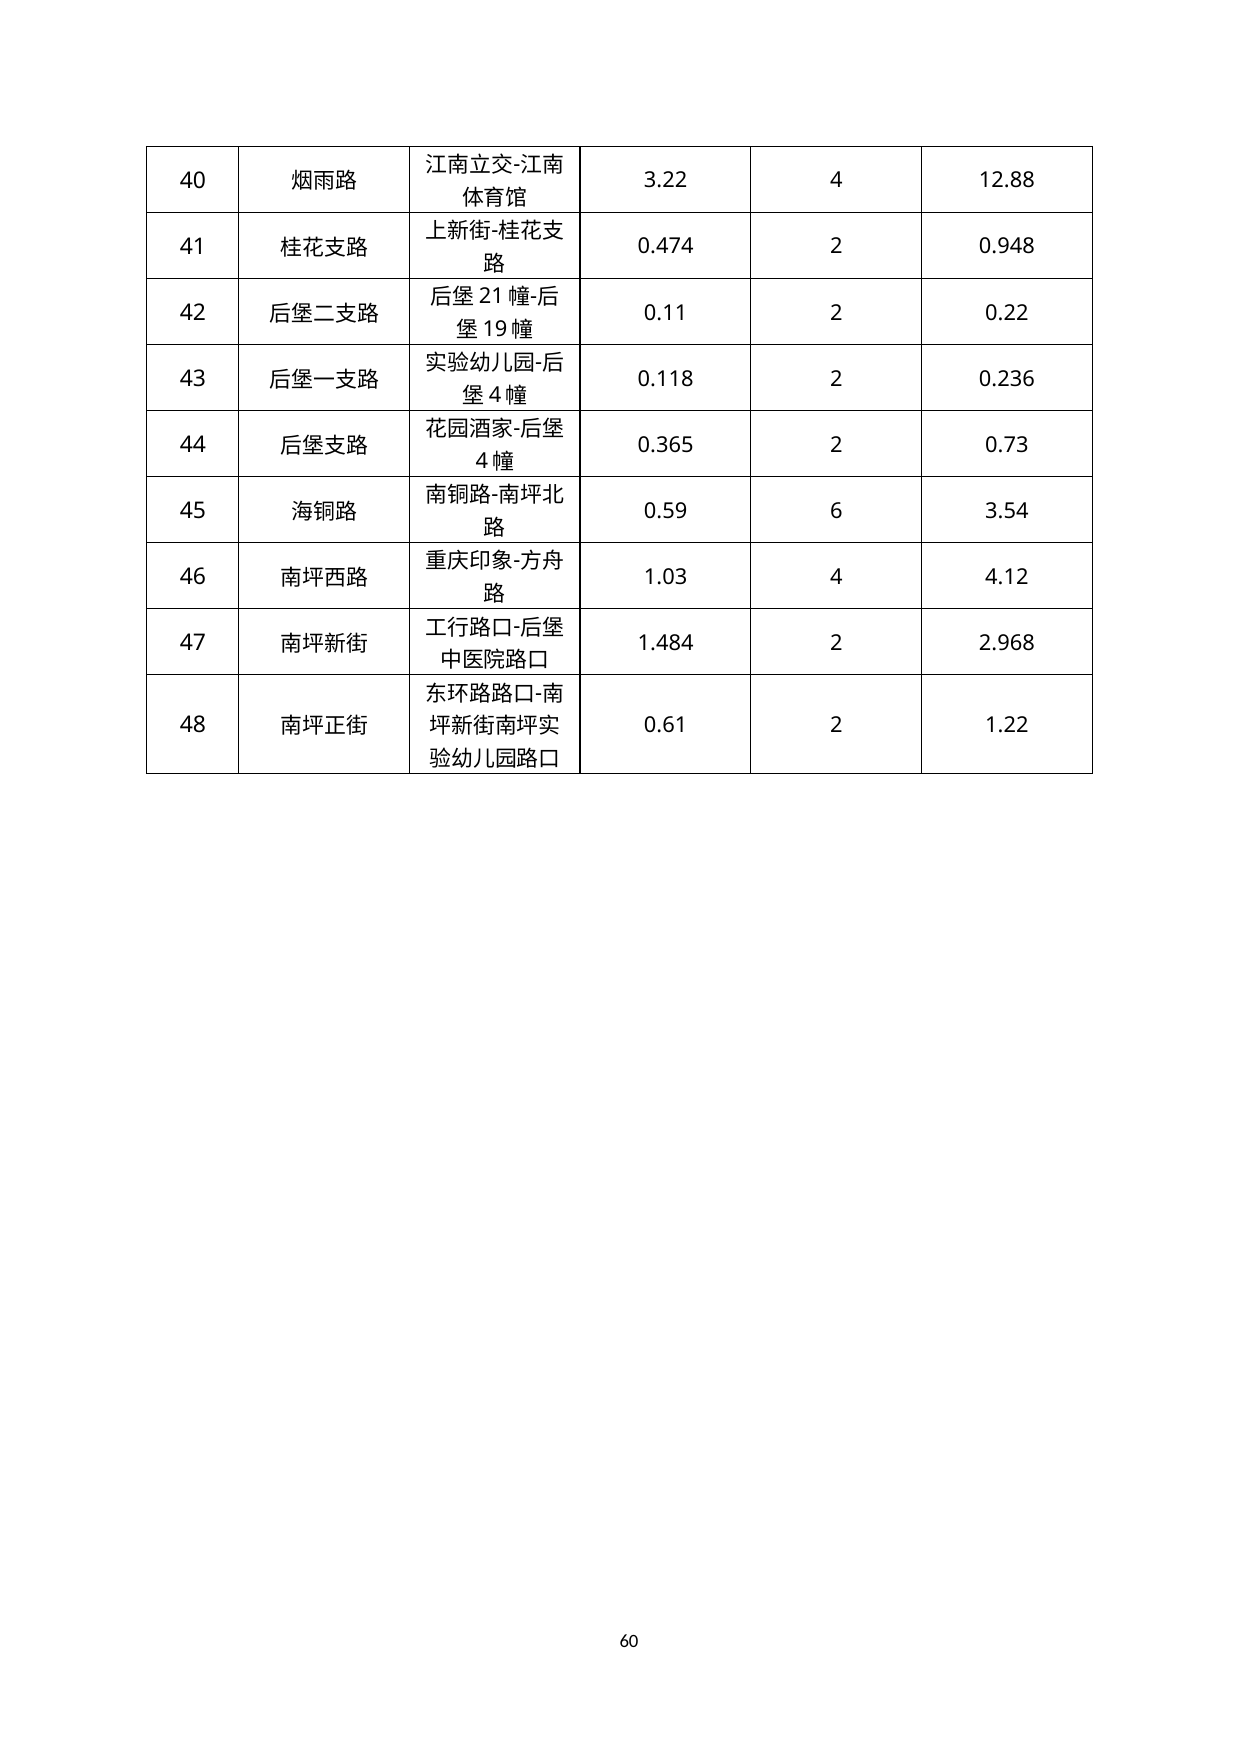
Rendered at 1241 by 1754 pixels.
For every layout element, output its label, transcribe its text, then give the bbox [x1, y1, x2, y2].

table_cell 4 [751, 543, 921, 608]
table_cell 南坪新街 [239, 609, 409, 674]
table_cell 江南立交-江南体育馆 [410, 147, 579, 212]
table_cell 44 [147, 411, 238, 476]
table_cell 2 [751, 675, 921, 773]
table_cell 后堡21幢-后堡19幢 [410, 279, 579, 344]
table_cell 桂花支路 [239, 213, 409, 278]
table_cell 6 [751, 477, 921, 542]
table_cell 0.61 [581, 675, 750, 773]
table_cell 烟雨路 [239, 147, 409, 212]
table_cell 1.484 [581, 609, 750, 674]
table_cell 上新街-桂花支路 [410, 213, 579, 278]
table_cell 2 [751, 411, 921, 476]
table_cell 0.73 [922, 411, 1092, 476]
table_cell 45 [147, 477, 238, 542]
table_cell 0.365 [581, 411, 750, 476]
table_cell 重庆印象-方舟路 [410, 543, 579, 608]
table_cell 南坪西路 [239, 543, 409, 608]
table_cell 后堡二支路 [239, 279, 409, 344]
table_cell 0.22 [922, 279, 1092, 344]
table_cell 41 [147, 213, 238, 278]
table_cell 40 [147, 147, 238, 212]
table_cell 后堡支路 [239, 411, 409, 476]
table_cell 42 [147, 279, 238, 344]
table_cell 2 [751, 279, 921, 344]
table_cell 工行路口-后堡中医院路口 [410, 609, 579, 674]
table_cell 0.948 [922, 213, 1092, 278]
table_cell 3.22 [581, 147, 750, 212]
table_cell 0.236 [922, 345, 1092, 410]
table_cell 46 [147, 543, 238, 608]
table_cell 0.11 [581, 279, 750, 344]
table_cell 东环路路口-南坪新街南坪实验幼儿园路口 [410, 675, 579, 773]
table_cell 4.12 [922, 543, 1092, 608]
table_cell 48 [147, 675, 238, 773]
table_cell 0.118 [581, 345, 750, 410]
table_cell 4 [751, 147, 921, 212]
table_cell 1.22 [922, 675, 1092, 773]
table_cell 实验幼儿园-后堡4幢 [410, 345, 579, 410]
table_cell 0.474 [581, 213, 750, 278]
table_cell 海铜路 [239, 477, 409, 542]
table_cell 43 [147, 345, 238, 410]
table_cell 南坪正街 [239, 675, 409, 773]
table_cell 2 [751, 345, 921, 410]
table_cell 后堡一支路 [239, 345, 409, 410]
table_cell 1.03 [581, 543, 750, 608]
table_cell 2.968 [922, 609, 1092, 674]
table_cell 3.54 [922, 477, 1092, 542]
table_cell 12.88 [922, 147, 1092, 212]
table_cell 南铜路-南坪北路 [410, 477, 579, 542]
table_cell 花园酒家-后堡4幢 [410, 411, 579, 476]
table_cell 2 [751, 609, 921, 674]
table_cell 2 [751, 213, 921, 278]
table_cell 47 [147, 609, 238, 674]
table_cell 0.59 [581, 477, 750, 542]
